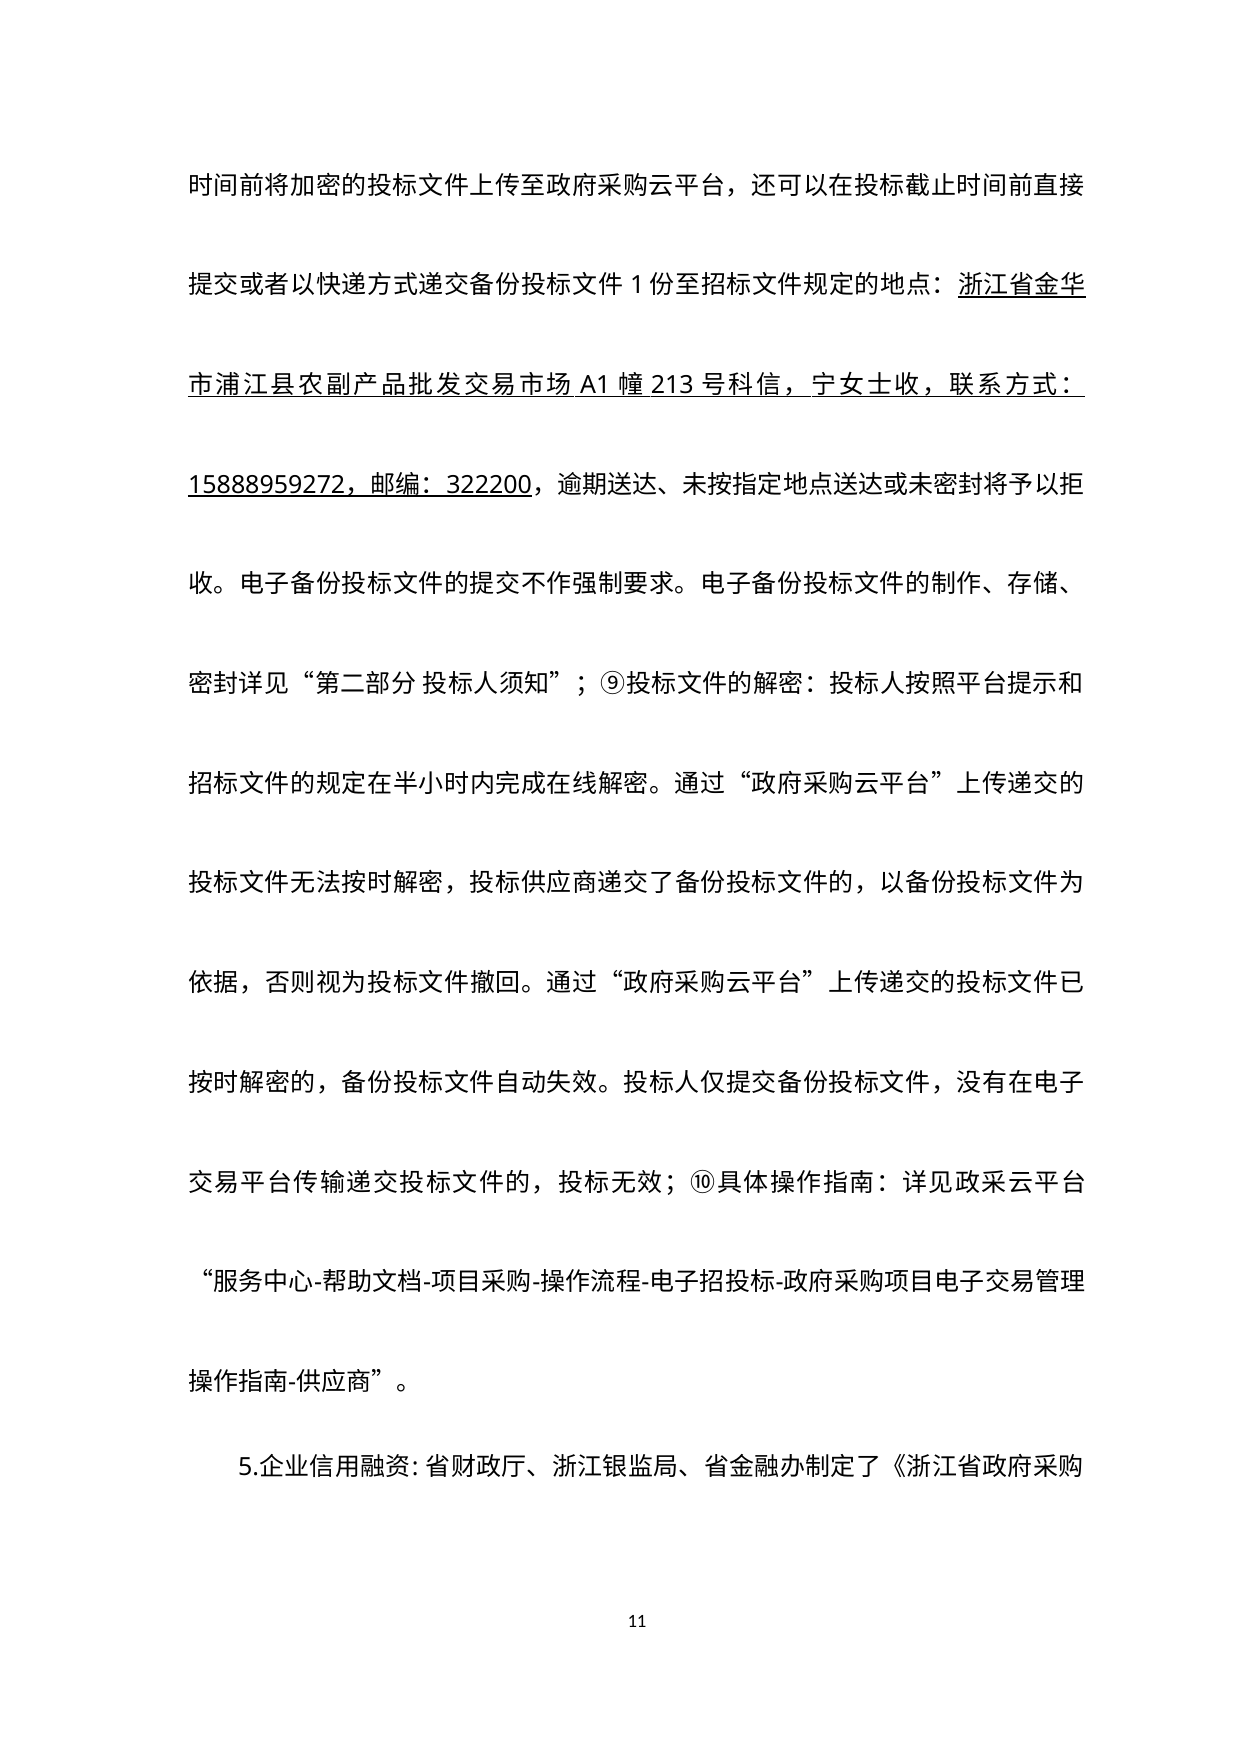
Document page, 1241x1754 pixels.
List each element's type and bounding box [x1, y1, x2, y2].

text [188, 150, 1086, 1413]
text [188, 1431, 1086, 1497]
